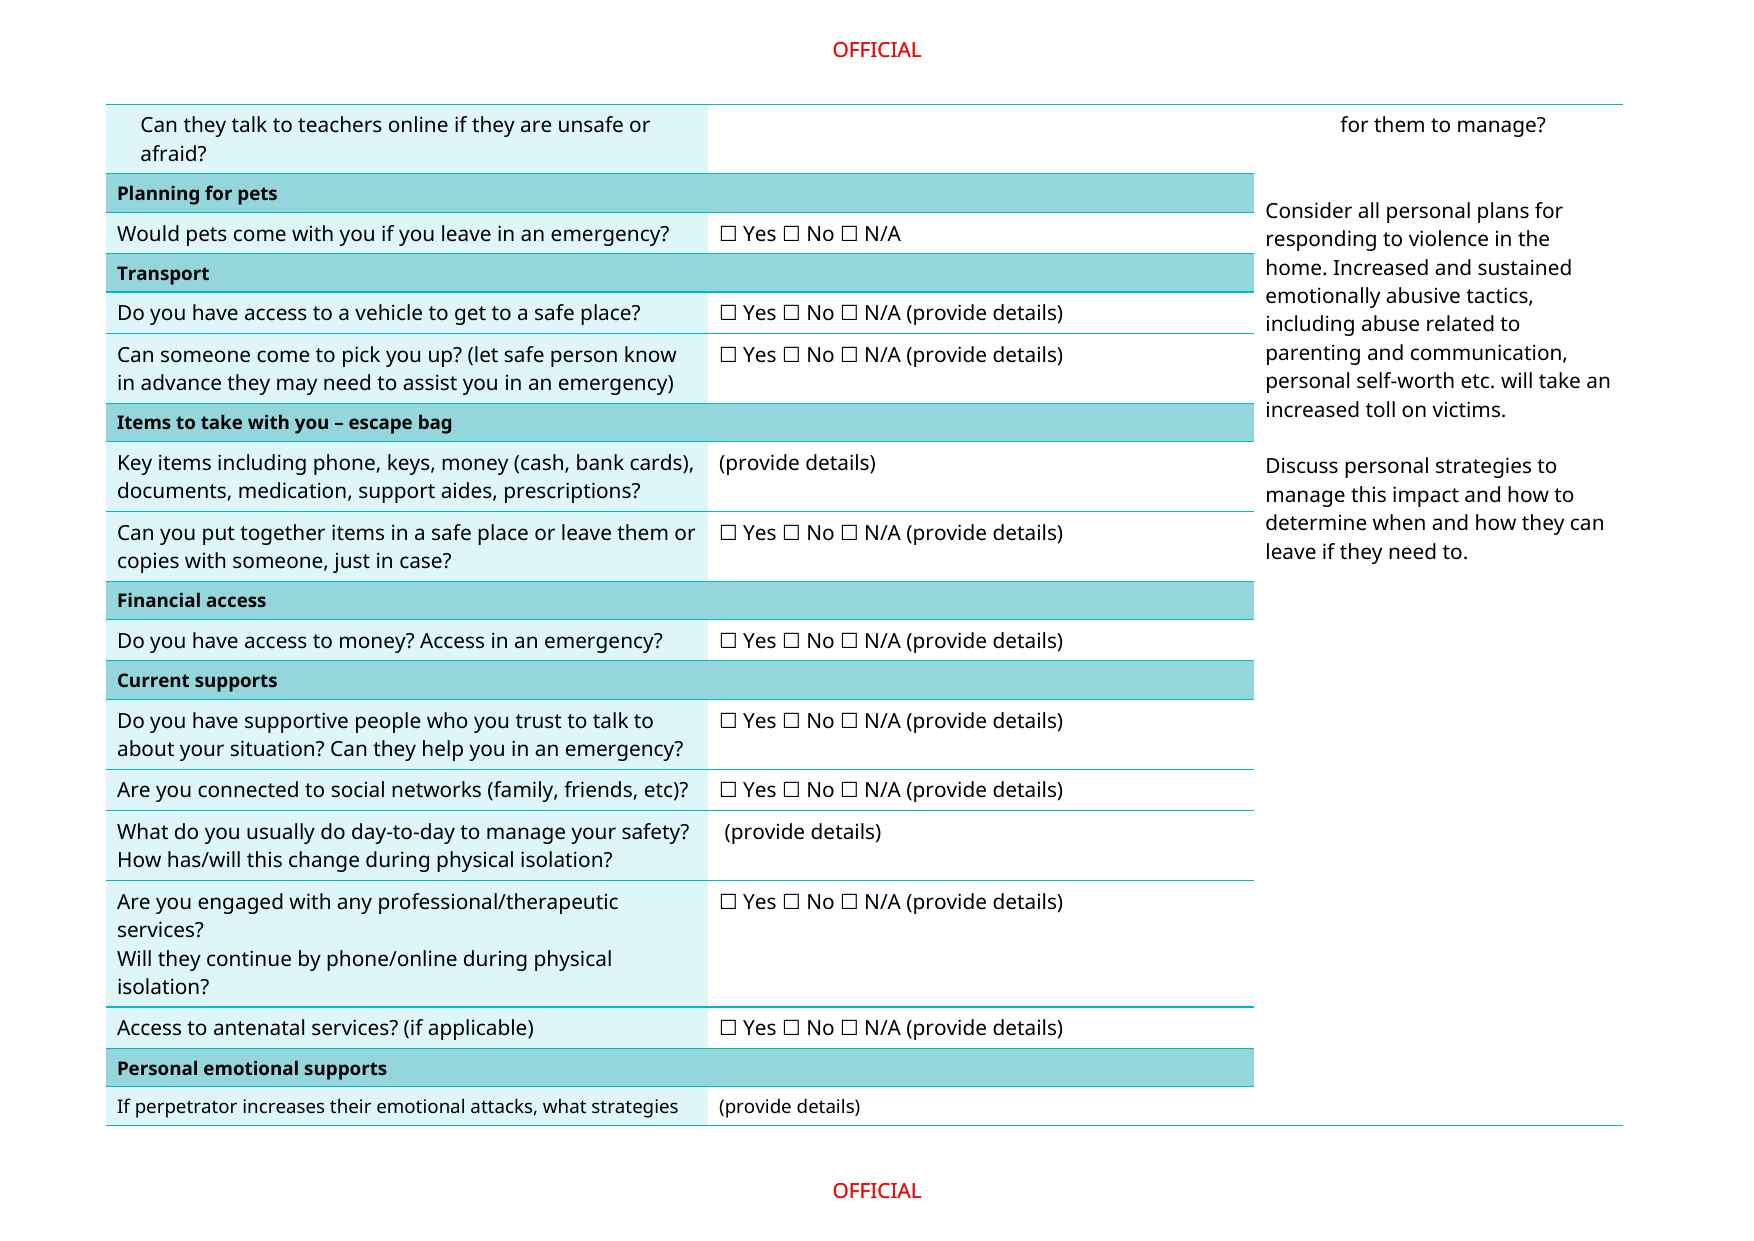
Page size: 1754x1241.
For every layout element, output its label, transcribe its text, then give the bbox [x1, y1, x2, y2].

table_cell ☐ Yes ☐ No ☐ N/A (provide details) [708, 700, 1254, 769]
table_cell What do you usually do day-to-day to manage your safety? How has/will this change during physical isolation? [106, 811, 708, 880]
table_cell Would pets come with you if you leave in an emergency? [106, 213, 708, 253]
table_cell Key items including phone, keys, money (cash, bank cards), documents, medication, support aides, prescriptions? [106, 442, 708, 511]
table_cell Do you have supportive people who you trust to talk to about your situation? Can they help you in an emergency? [106, 700, 708, 769]
table_cell Are you engaged with any professional/therapeutic services? Will they continue by phone/online during physical isolation? [106, 881, 708, 1006]
table_cell Can someone come to pick you up? (let safe person know in advance they may need to assist you in an emergency) [106, 334, 708, 403]
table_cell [106, 1087, 708, 1125]
table_cell (provide details) [708, 1087, 1254, 1125]
table_cell Current supports [106, 661, 1254, 699]
table_cell [106, 105, 129, 173]
table_cell Are you connected to social networks (family, friends, etc)? [106, 770, 708, 810]
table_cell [708, 105, 1254, 173]
table_cell Items to take with you – escape bag [106, 404, 1254, 441]
table_cell ☐ Yes ☐ No ☐ N/A (provide details) [708, 881, 1254, 1006]
table_cell ☐ Yes ☐ No ☐ N/A (provide details) [708, 1008, 1254, 1048]
table_cell Personal emotional supports [106, 1049, 1254, 1086]
table_cell Do you have access to a vehicle to get to a safe place? [106, 293, 708, 333]
table_cell ☐ Yes ☐ No ☐ N/A (provide details) [708, 334, 1254, 403]
table_cell Planning for pets [106, 174, 1254, 212]
table_cell ☐ Yes ☐ No ☐ N/A (provide details) [708, 293, 1254, 333]
table_cell ☐ Yes ☐ No ☐ N/A (provide details) [708, 512, 1254, 581]
table_cell Do you have access to money? Access in an emergency? [106, 620, 708, 660]
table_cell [129, 105, 708, 173]
table_cell Transport [106, 254, 1254, 291]
table_cell ☐ Yes ☐ No ☐ N/A (provide details) [708, 620, 1254, 660]
table_cell Can you put together items in a safe place or leave them or copies with someone, just in case? [106, 512, 708, 581]
table_cell ☐ Yes ☐ No ☐ N/A (provide details) [708, 770, 1254, 810]
table_cell Access to antenatal services? (if applicable) [106, 1008, 708, 1048]
table_cell (provide details) [708, 442, 1254, 511]
table_cell Financial access [106, 582, 1254, 619]
table_cell (provide details) [708, 811, 1254, 880]
table_cell ☐ Yes ☐ No ☐ N/A [708, 213, 1254, 253]
